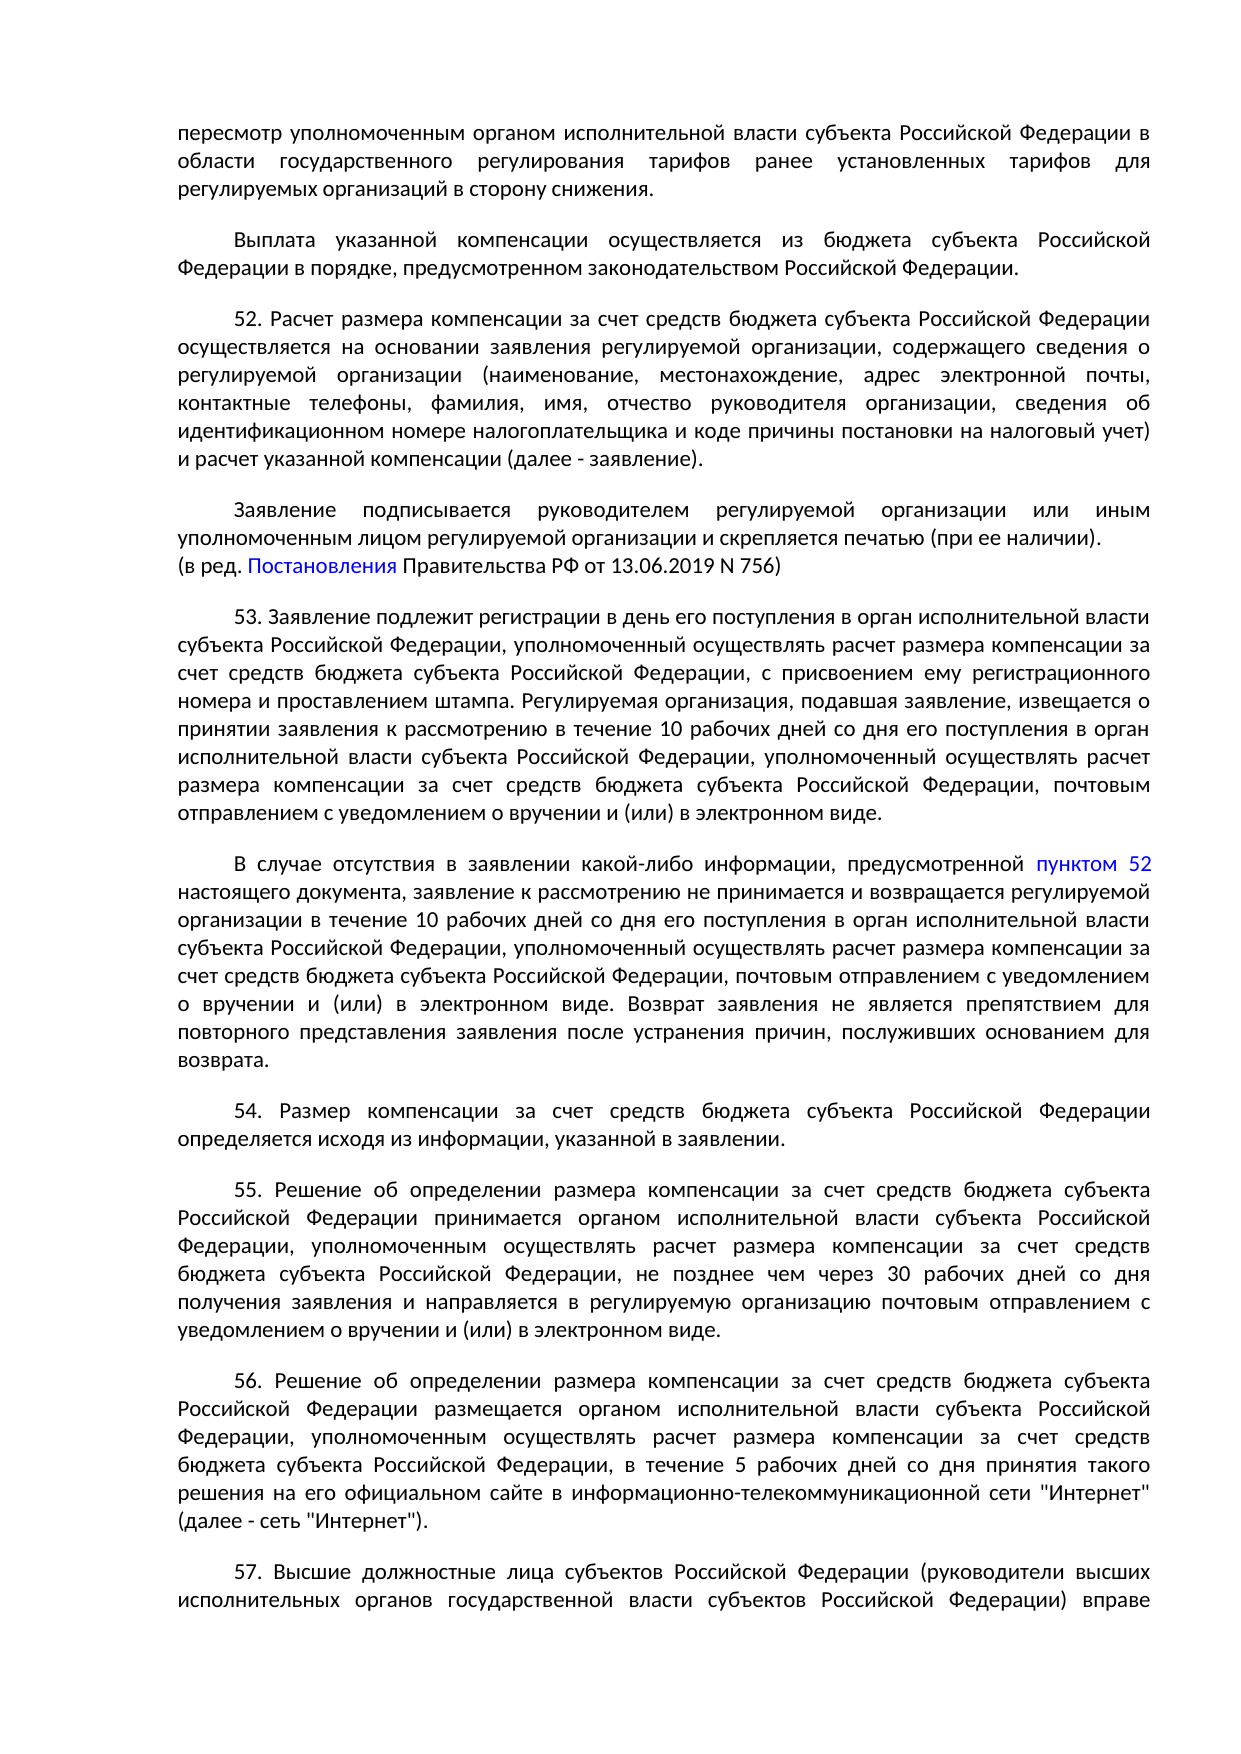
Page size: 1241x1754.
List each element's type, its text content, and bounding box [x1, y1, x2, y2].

text Выплата указанной компенсации осуществляется из бюджета субъекта Российской Федерации в порядке, предусмотренном законодательством Российской Федерации. [177, 225, 1152, 281]
text 55. Решение об определении размера компенсации за счет средств бюджета субъекта Российской Федерации принимается органом исполнительной власти субъекта Российской Федерации, уполномоченным осуществлять расчет размера компенсации за счет средств бюджета субъекта Российской Федерации, не позднее чем через 30 рабочих дней со дня получения заявления и направляется в регулируемую организацию почтовым отправлением с уведомлением о вручении и (или) в электронном виде. [177, 1175, 1152, 1343]
text В случае отсутствия в заявлении какой-либо информации, предусмотренной пунктом 52 настоящего документа, заявление к рассмотрению не принимается и возвращается регулируемой организации в течение 10 рабочих дней со дня его поступления в орган исполнительной власти субъекта Российской Федерации, уполномоченный осуществлять расчет размера компенсации за счет средств бюджета субъекта Российской Федерации, почтовым отправлением с уведомлением о вручении и (или) в электронном виде. Возврат заявления не является препятствием для повторного представления заявления после устранения причин, послуживших основанием для возврата. [177, 849, 1152, 1073]
text Заявление подписывается руководителем регулируемой организации или иным уполномоченным лицом регулируемой организации и скрепляется печатью (при ее наличии). [177, 495, 1152, 551]
text 52. Расчет размера компенсации за счет средств бюджета субъекта Российской Федерации осуществляется на основании заявления регулируемой организации, содержащего сведения о регулируемой организации (наименование, местонахождение, адрес электронной почты, контактные телефоны, фамилия, имя, отчество руководителя организации, сведения об идентификационном номере налогоплательщика и коде причины постановки на налоговый учет) и расчет указанной компенсации (далее - заявление). [177, 304, 1152, 472]
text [177, 1557, 1152, 1613]
text (в ред. Постановления Правительства РФ от 13.06.2019 N 756) [177, 551, 1152, 579]
text 53. Заявление подлежит регистрации в день его поступления в орган исполнительной власти субъекта Российской Федерации, уполномоченный осуществлять расчет размера компенсации за счет средств бюджета субъекта Российской Федерации, с присвоением ему регистрационного номера и проставлением штампа. Регулируемая организация, подавшая заявление, извещается о принятии заявления к рассмотрению в течение 10 рабочих дней со дня его поступления в орган исполнительной власти субъекта Российской Федерации, уполномоченный осуществлять расчет размера компенсации за счет средств бюджета субъекта Российской Федерации, почтовым отправлением с уведомлением о вручении и (или) в электронном виде. [177, 602, 1152, 826]
text 56. Решение об определении размера компенсации за счет средств бюджета субъекта Российской Федерации размещается органом исполнительной власти субъекта Российской Федерации, уполномоченным осуществлять расчет размера компенсации за счет средств бюджета субъекта Российской Федерации, в течение 5 рабочих дней со дня принятия такого решения на его официальном сайте в информационно-телекоммуникационной сети "Интернет" (далее - сеть "Интернет"). [177, 1366, 1152, 1534]
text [177, 118, 1152, 202]
text 54. Размер компенсации за счет средств бюджета субъекта Российской Федерации определяется исходя из информации, указанной в заявлении. [177, 1096, 1152, 1152]
